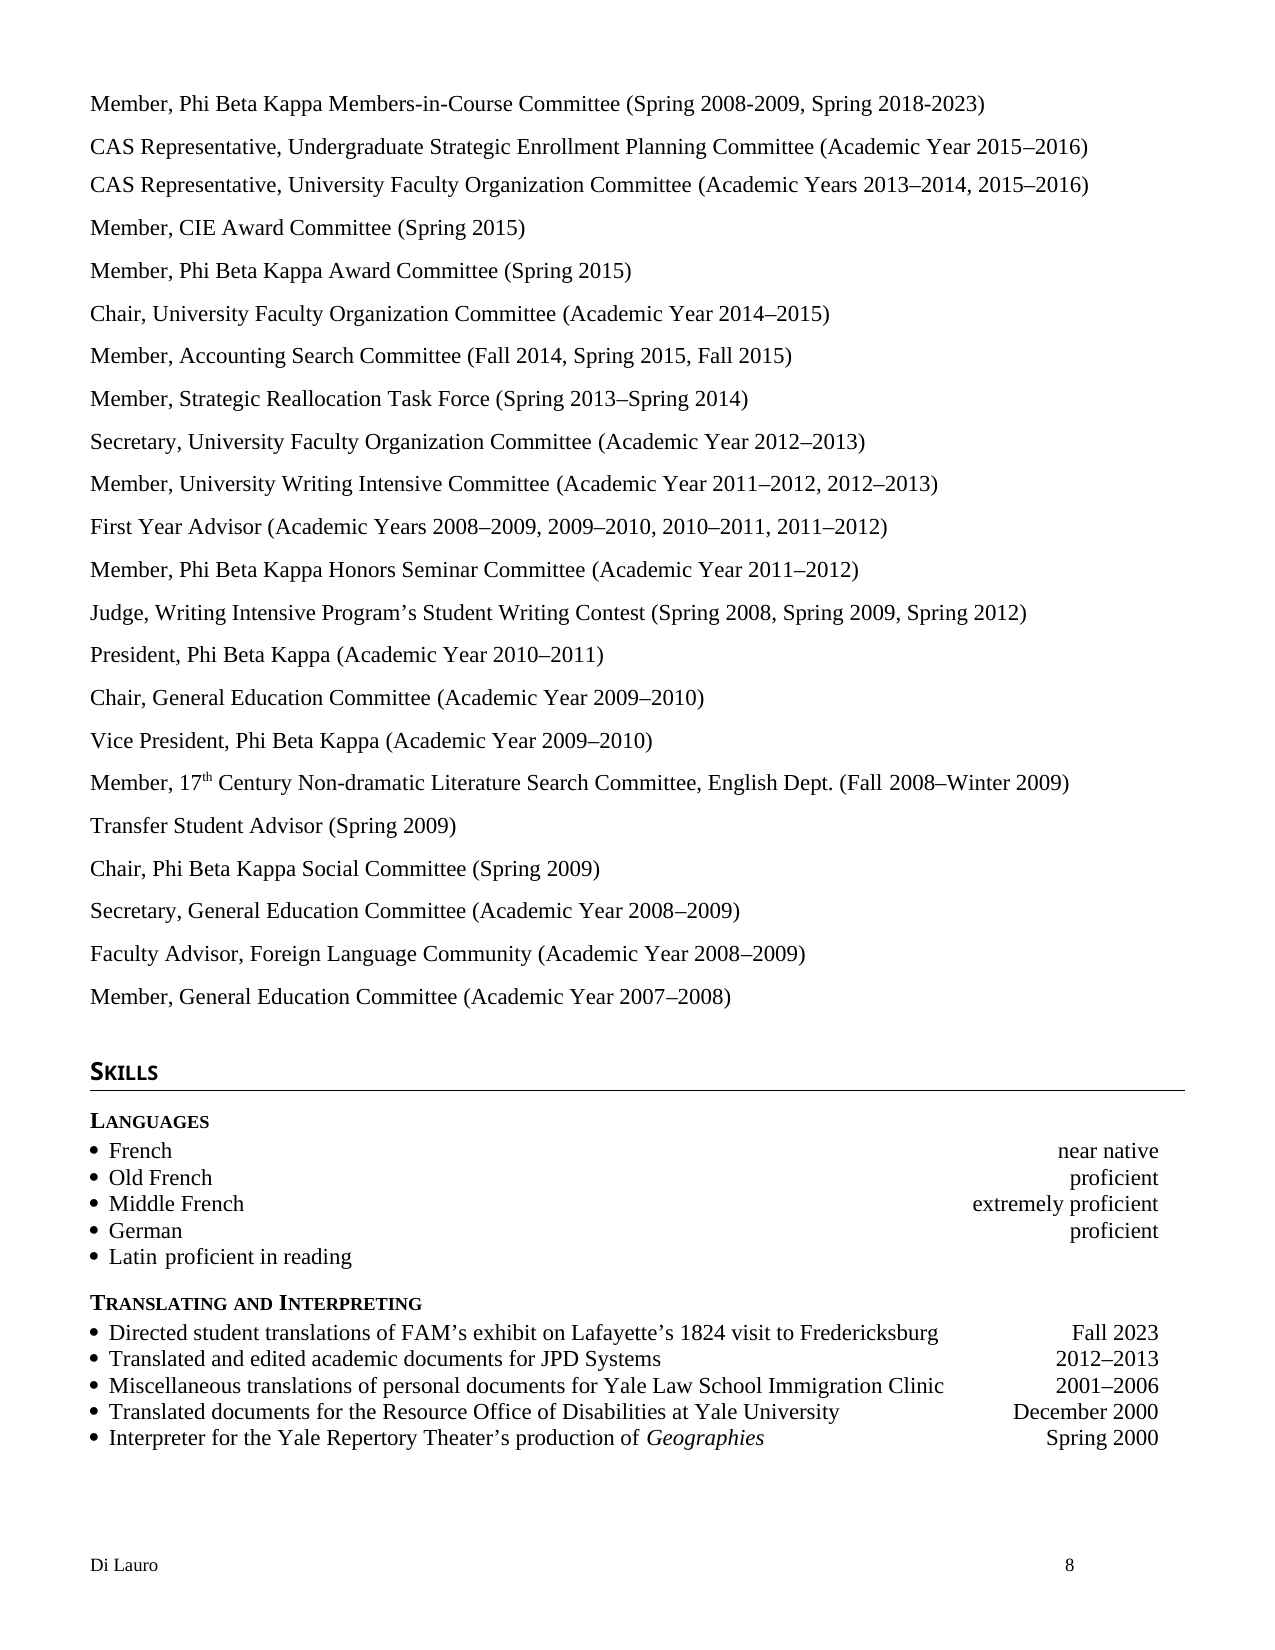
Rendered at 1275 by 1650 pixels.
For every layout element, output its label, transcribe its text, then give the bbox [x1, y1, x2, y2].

text Transfer Student Advisor (Spring 2009) [90, 812, 1185, 838]
text Member, General Education Committee (Academic Year 2007–2008) [90, 983, 1185, 1009]
list German proficient [90, 1217, 1185, 1243]
text CAS Representative, Undergraduate Strategic Enrollment Planning Committee (Academic Year 2015–2016) [90, 133, 1185, 159]
list Translated and edited academic documents for JPD Systems 2012–2013 [90, 1345, 1185, 1372]
text Member, 17th Century Non-dramatic Literature Search Committee, English Dept. (Fall 2008–Winter 2009) [90, 769, 1236, 796]
text Secretary, General Education Committee (Academic Year 2008–2009) [90, 898, 1185, 924]
list Interpreter for the Yale Repertory Theater’s production of Geographies Spring 2000 [90, 1424, 1185, 1451]
text Member, University Writing Intensive Committee (Academic Year 2011–2012, 2012–2013) [90, 471, 1236, 497]
list Latin proficient in reading [90, 1243, 1185, 1269]
text CAS Representative, University Faculty Organization Committee (Academic Years 2013–2014, 2015–2016) [90, 172, 1236, 198]
text President, Phi Beta Kappa (Academic Year 2010–2011) [90, 641, 1236, 668]
text Chair, Phi Beta Kappa Social Committee (Spring 2009) [90, 855, 1185, 881]
list Old French proficient [90, 1164, 1185, 1190]
subtitle Skills [90, 1053, 1185, 1090]
text Member, Accounting Search Committee (Fall 2014, Spring 2015, Fall 2015) [90, 342, 1236, 369]
list Miscellaneous translations of personal documents for Yale Law School Immigration Clinic 2001–2006 [90, 1372, 1185, 1398]
list Middle French extremely proficient [90, 1190, 1185, 1217]
text Judge, Writing Intensive Program’s Student Writing Contest (Spring 2008, Spring 2009, Spring 2012) [90, 599, 1185, 625]
list French near native [90, 1138, 1185, 1164]
text Chair, General Education Committee (Academic Year 2009–2010) [90, 684, 1236, 710]
text Secretary, University Faculty Organization Committee (Academic Year 2012–2013) [90, 428, 1236, 454]
subtitle Translating and Interpreting [90, 1288, 1185, 1315]
text Member, Phi Beta Kappa Honors Seminar Committee (Academic Year 2011–2012) [90, 556, 1236, 582]
text Vice President, Phi Beta Kappa (Academic Year 2009–2010) [90, 727, 1236, 753]
text Member, Phi Beta Kappa Members-in-Course Committee (Spring 2008-2009, Spring 2018-2023) [90, 90, 1185, 116]
text Faculty Advisor, Foreign Language Community (Academic Year 2008–2009) [90, 940, 1185, 967]
list Directed student translations of FAM’s exhibit on Lafayette’s 1824 visit to Fredericksburg Fall 2023 [90, 1319, 1185, 1345]
text Member, Strategic Reallocation Task Force (Spring 2013–Spring 2014) [90, 385, 1236, 411]
text First Year Advisor (Academic Years 2008–2009, 2009–2010, 2010–2011, 2011–2012) [90, 513, 1185, 539]
text Member, Phi Beta Kappa Award Committee (Spring 2015) [90, 257, 1236, 283]
subtitle Languages [90, 1107, 1185, 1133]
text Chair, University Faculty Organization Committee (Academic Year 2014–2015) [90, 300, 1236, 326]
text Member, CIE Award Committee (Spring 2015) [90, 214, 1236, 241]
list Translated documents for the Resource Office of Disabilities at Yale University December 2000 [90, 1398, 1185, 1424]
